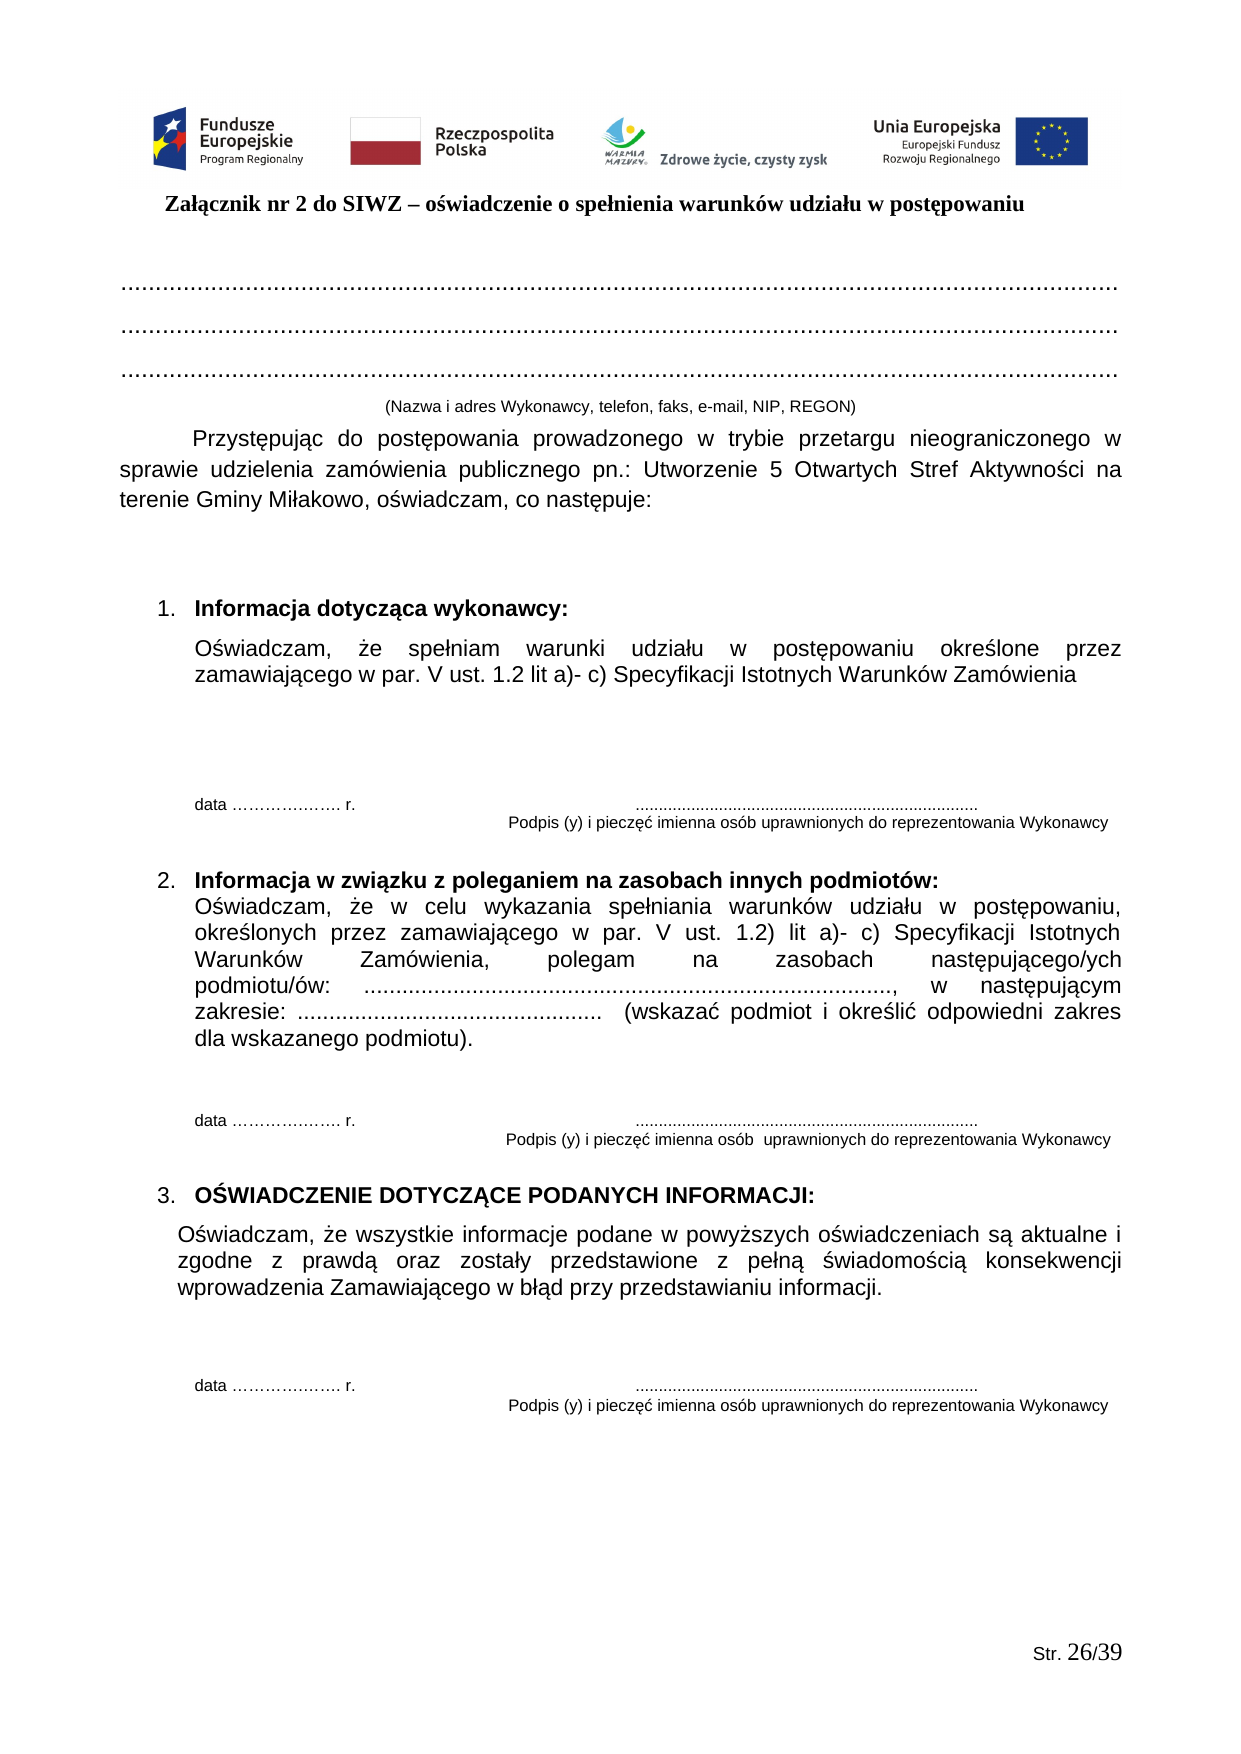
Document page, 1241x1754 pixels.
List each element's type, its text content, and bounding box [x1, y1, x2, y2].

text Oświadczam, że w celu wykazania spełniania warunków udziału w postępowaniu, określonych przez zamawiającego w par. V ust. 1.2) lit a)- c) Specyfikacji Istotnych Warunków Zamówienia, polegam na zasobach następującego/ych podmiotu/ów: ..................................................................................., w następującym zakresie: ................................................ (wskazać podmiot i określić odpowiedni zakres dla wskazanego podmiotu). [194, 893, 1122, 1051]
list Informacja dotycząca wykonawcy: [157, 595, 1122, 621]
text ................................................................................................................................................................................................................................................................................................................................................................................................................................................ [118, 267, 1122, 382]
list Informacja w związku z poleganiem na zasobach innych podmiotów: [157, 867, 1122, 893]
picture [118, 88, 1123, 189]
text Podpis (y) i pieczęć imienna osób uprawnionych do reprezentowania Wykonawcy [494, 1130, 1122, 1149]
text Oświadczam, że wszystkie informacje podane w powyższych oświadczeniach są aktualne i zgodne z prawdą oraz zostały przedstawione z pełną świadomością konsekwencji wprowadzenia Zamawiającego w błąd przy przedstawianiu informacji. [177, 1221, 1122, 1300]
text Podpis (y) i pieczęć imienna osób uprawnionych do reprezentowania Wykonawcy [494, 1395, 1122, 1414]
subtitle Załącznik nr 2 do SIWZ – oświadczenie o spełnienia warunków udziału w postępowaniu [164, 189, 1122, 216]
text Podpis (y) i pieczęć imienna osób uprawnionych do reprezentowania Wykonawcy [494, 814, 1122, 832]
list OŚWIADCZENIE DOTYCZĄCE PODANYCH INFORMACJI: [157, 1182, 1122, 1209]
text data ………….……. r. .......................................................................... [194, 1376, 1122, 1395]
text data ………….……. r. .......................................................................... [194, 795, 1122, 814]
text Oświadczam, że spełniam warunki udziału w postępowaniu określone przez zamawiającego w par. V ust. 1.2 lit a)- c) Specyfikacji Istotnych Warunków Zamówienia [194, 634, 1122, 687]
text Przystępując do postępowania prowadzonego w trybie przetargu nieograniczonego w sprawie udzielenia zamówienia publicznego pn.: Utworzenie 5 Otwartych Stref Aktywności na terenie Gminy Miłakowo, oświadczam, co następuje: [119, 425, 1122, 512]
text (Nazwa i adres Wykonawcy, telefon, faks, e-mail, NIP, REGON) [119, 397, 1122, 416]
text data ………….……. r. .......................................................................... [194, 1111, 1122, 1130]
